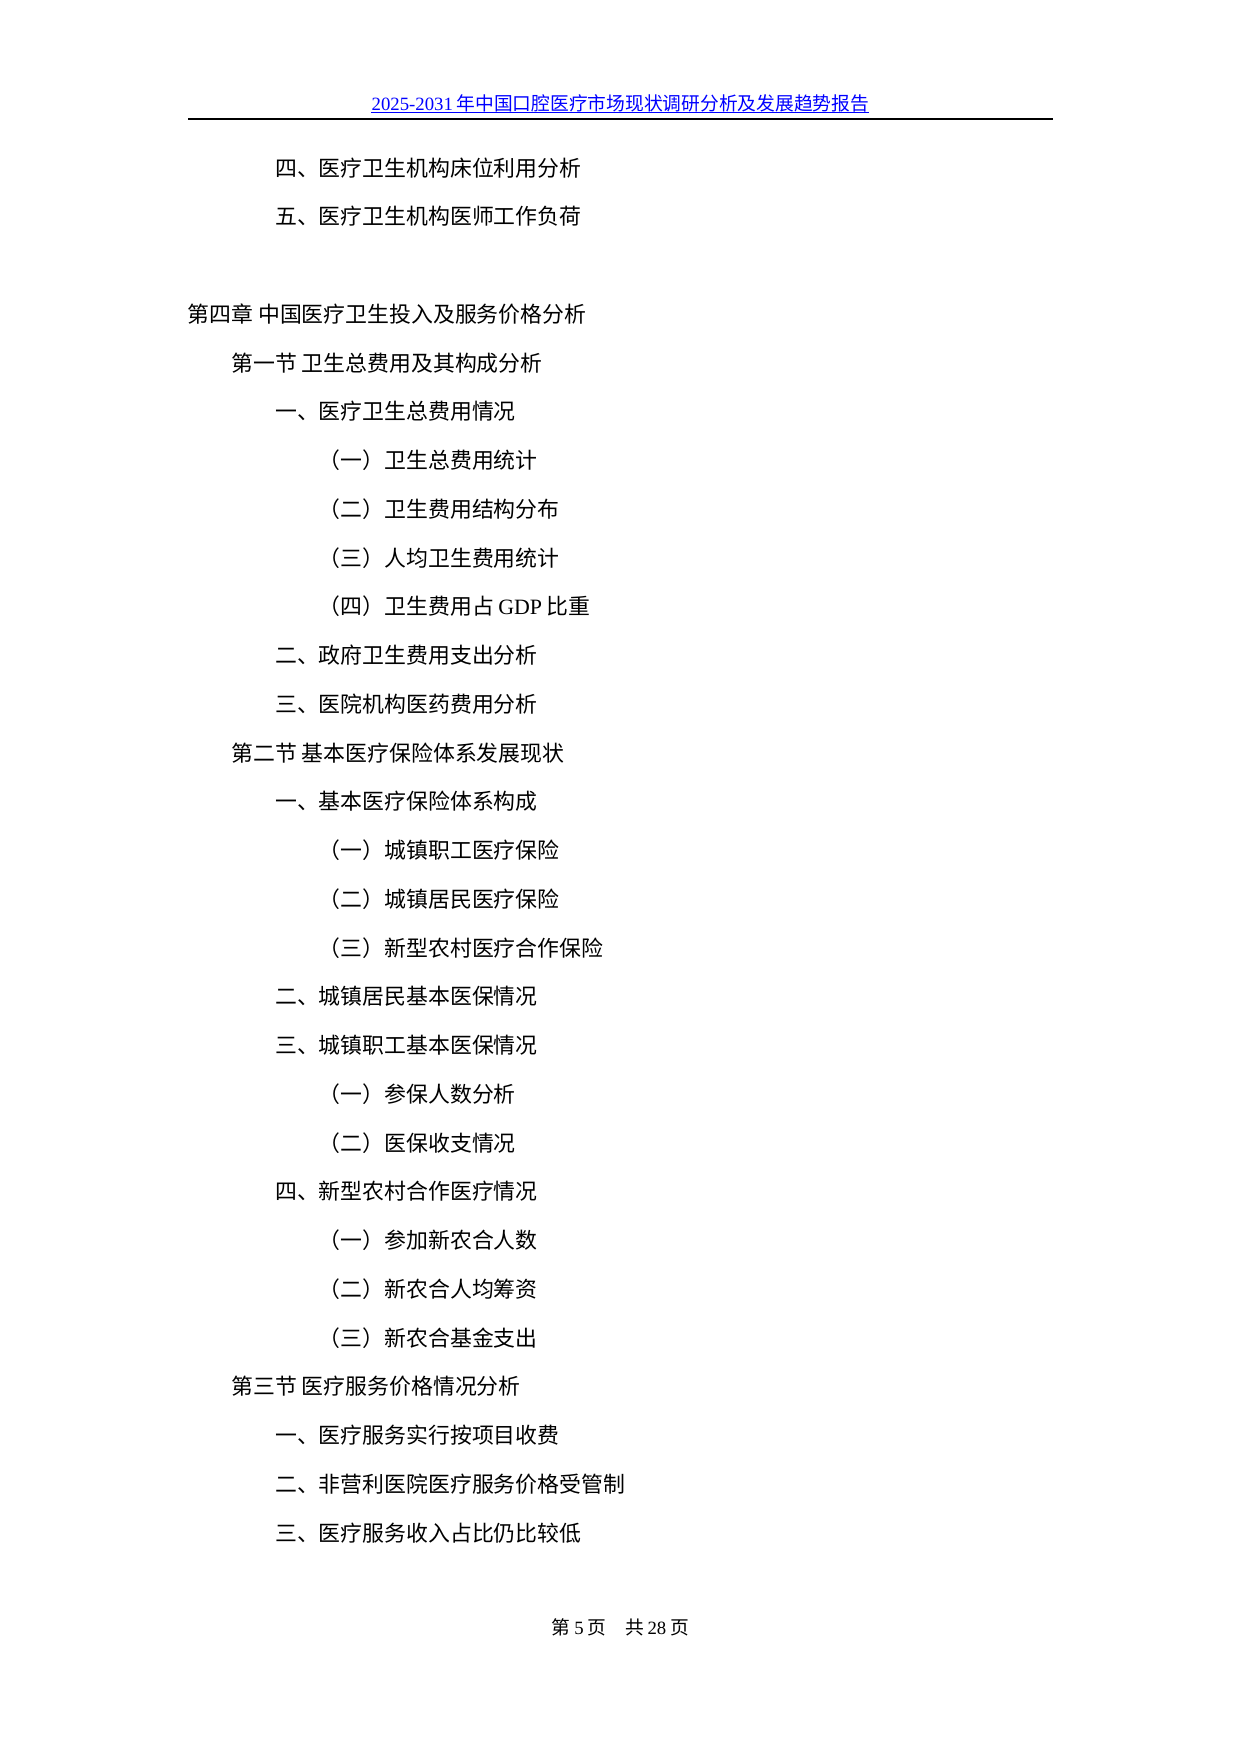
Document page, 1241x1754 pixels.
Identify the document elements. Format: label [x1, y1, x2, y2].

text [187, 150, 1053, 1548]
